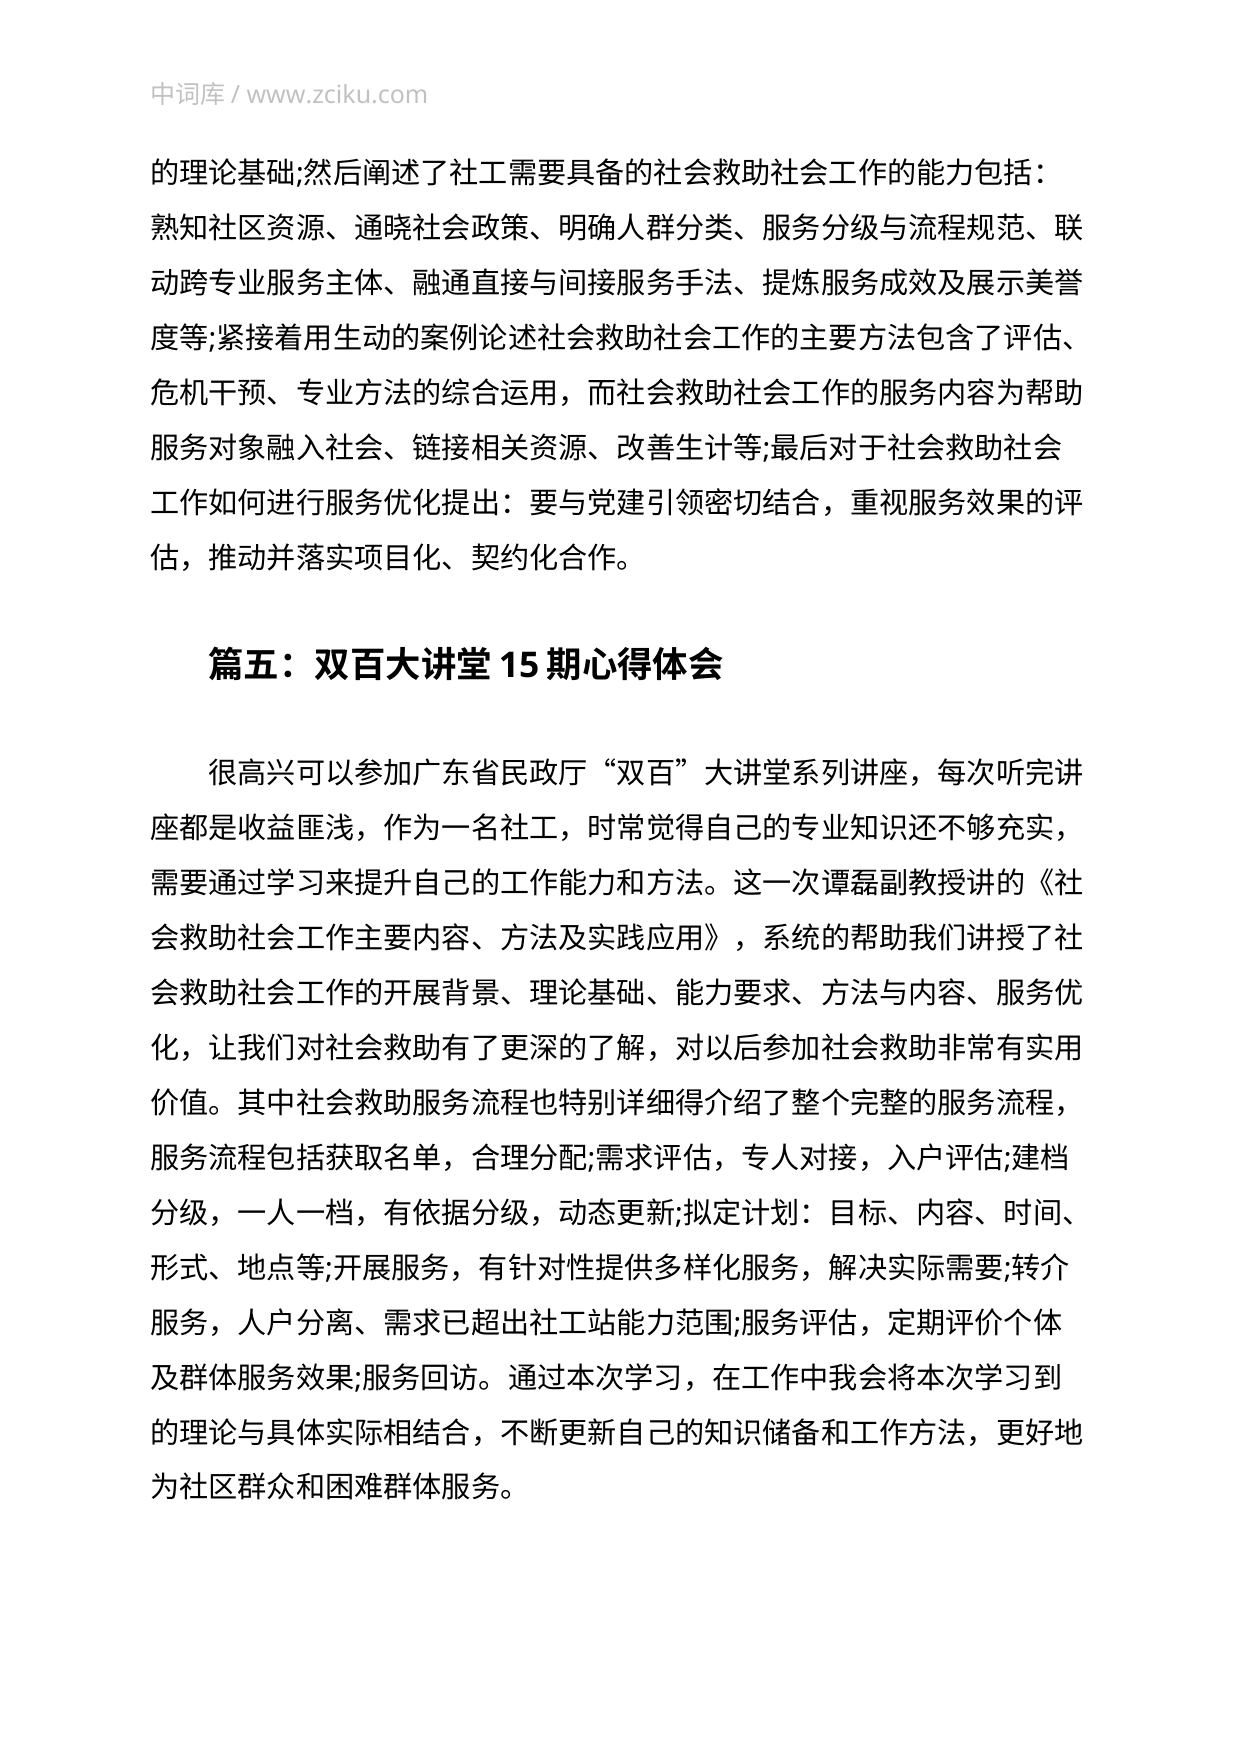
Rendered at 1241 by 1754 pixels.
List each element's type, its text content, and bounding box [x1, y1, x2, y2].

text 很高兴可以参加广东省民政厅“双百”大讲堂系列讲座，每次听完讲座都是收益匪浅，作为一名社工，时常觉得自己的专业知识还不够充实，需要通过学习来提升自己的工作能力和方法。这一次谭磊副教授讲的《社会救助社会工作主要内容、方法及实践应用》，系统的帮助我们讲授了社会救助社会工作的开展背景、理论基础、能力要求、方法与内容、服务优化，让我们对社会救助有了更深的了解，对以后参加社会救助非常有实用价值。其中社会救助服务流程也特别详细得介绍了整个完整的服务流程，服务流程包括获取名单，合理分配;需求评估，专人对接，入户评估;建档分级，一人一档，有依据分级，动态更新;拟定计划：目标、内容、时间、形式、地点等;开展服务，有针对性提供多样化服务，解决实际需要;转介服务，人户分离、需求已超出社工站能力范围;服务评估，定期评价个体及群体服务效果;服务回访。通过本次学习，在工作中我会将本次学习到的理论与具体实际相结合，不断更新自己的知识储备和工作方法，更好地为社区群众和困难群体服务。 [150, 750, 1090, 1506]
text 篇五：双百大讲堂15期心得体会 [150, 636, 1090, 688]
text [150, 150, 1090, 577]
